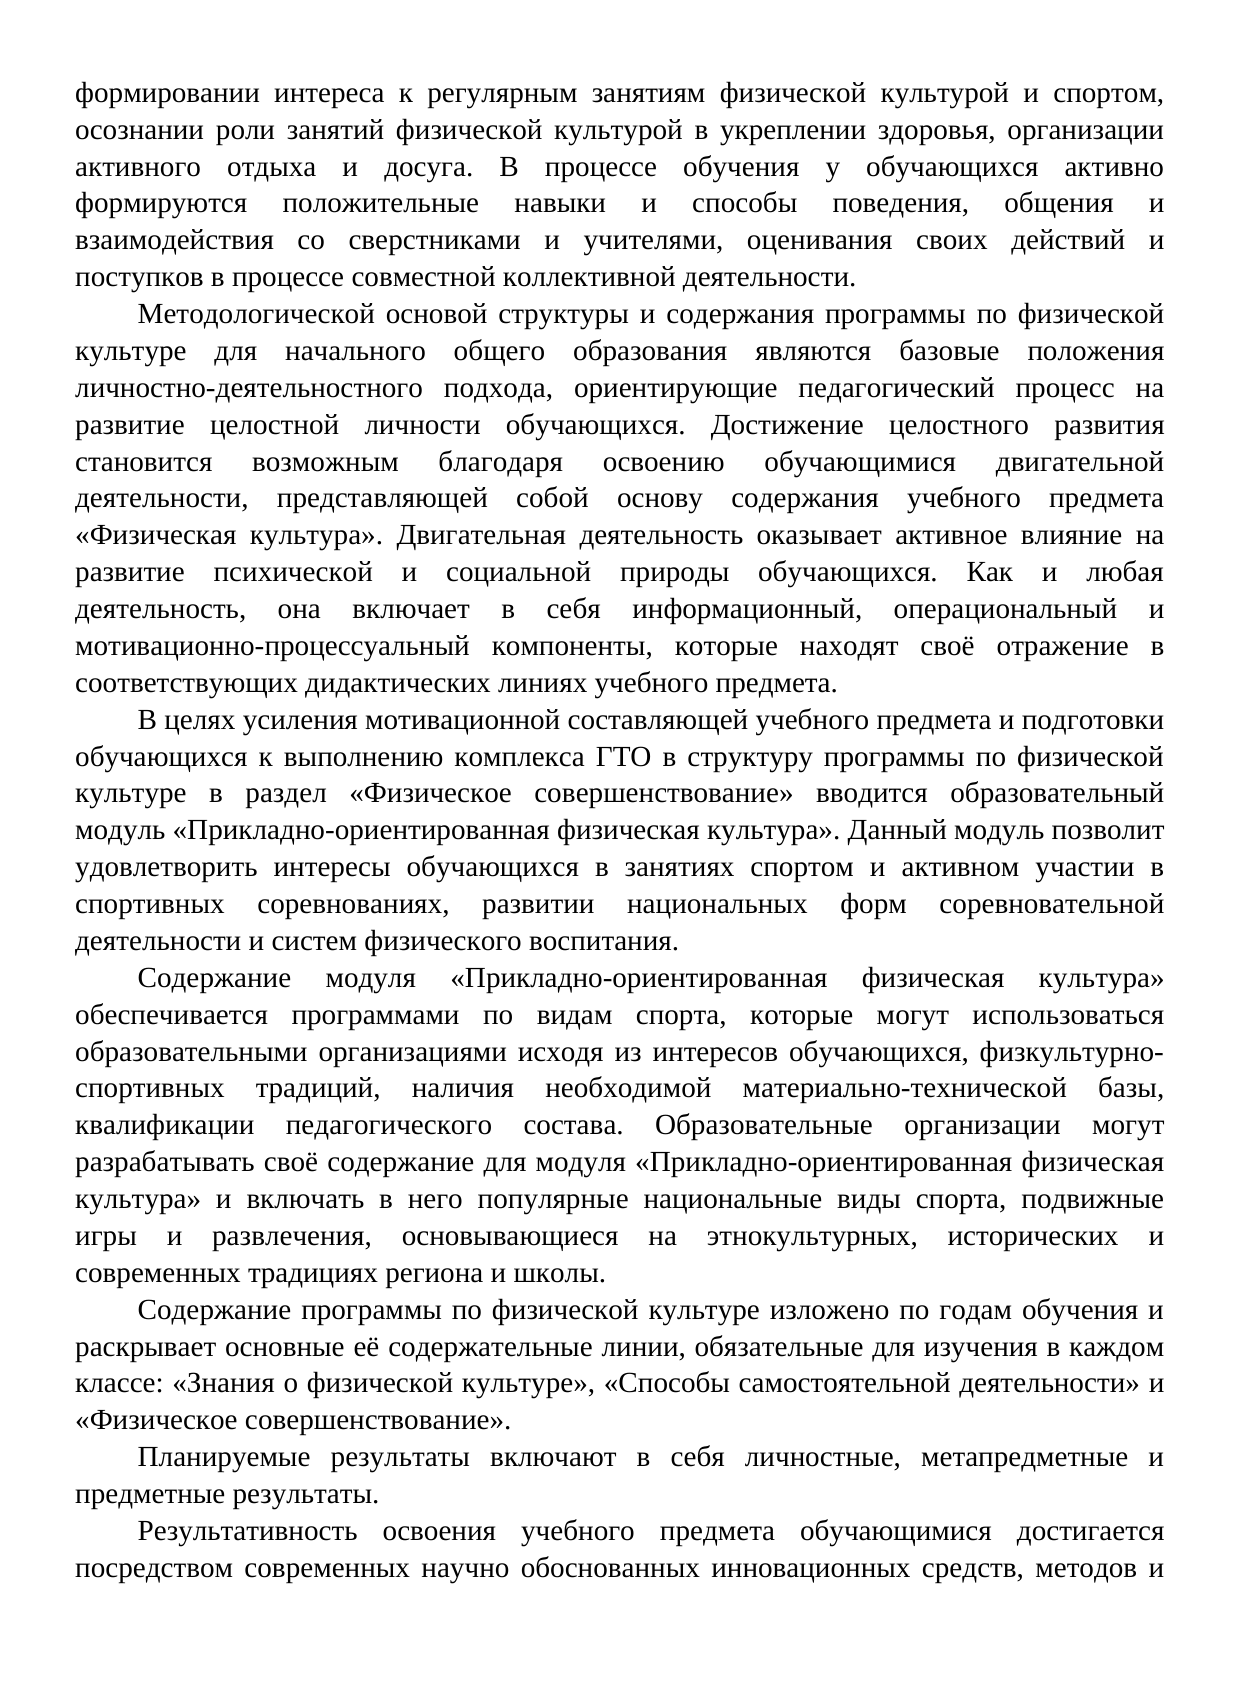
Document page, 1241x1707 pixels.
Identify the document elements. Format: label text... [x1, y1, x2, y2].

text Методологической основой структуры и содержания программы по физической культуре для начального общего образования являются базовые положения личностно-деятельностного подхода, ориентирующие педагогический процесс на развитие целостной личности обучающихся. Достижение целостного развития становится возможным благодаря освоению обучающимися двигательной деятельности, представляющей собой основу содержания учебного предмета «Физическая культура». Двигательная деятельность оказывает активное влияние на развитие психической и социальной природы обучающихся. Как и любая деятельность, она включает в себя информационный, операциональный и мотивационно-процессуальный компоненты, которые находят своё отражение в соответствующих дидактических линиях учебного предмета. [75, 296, 1165, 698]
text Содержание программы по физической культуре изложено по годам обучения и раскрывает основные её содержательные линии, обязательные для изучения в каждом классе: «Знания о физической культуре», «Способы самостоятельной деятельности» и «Физическое совершенствование». [75, 1292, 1165, 1436]
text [75, 1513, 1165, 1583]
text В целях усиления мотивационной составляющей учебного предмета и подготовки обучающихся к выполнению комплекса ГТО в структуру программы по физической культуре в раздел «Физическое совершенствование» вводится образовательный модуль «Прикладно-ориентированная физическая культура». Данный модуль позволит удовлетворить интересы обучающихся в занятиях спортом и активном участии в спортивных соревнованиях, развитии национальных форм соревновательной деятельности и систем физического воспитания. [75, 702, 1165, 957]
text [75, 75, 1165, 293]
text Содержание модуля «Прикладно-ориентированная физическая культура» обеспечивается программами по видам спорта, которые могут использоваться образовательными организациями исходя из интересов обучающихся, физкультурно-спортивных традиций, наличия необходимой материально-технической базы, квалификации педагогического состава. Образовательные организации могут разрабатывать своё содержание для модуля «Прикладно-ориентированная физическая культура» и включать в него популярные национальные виды спорта, подвижные игры и развлечения, основывающиеся на этнокультурных, исторических и современных традициях региона и школы. [75, 960, 1165, 1288]
text Планируемые результаты включают в себя личностные, метапредметные и предметные результаты. [75, 1439, 1165, 1510]
